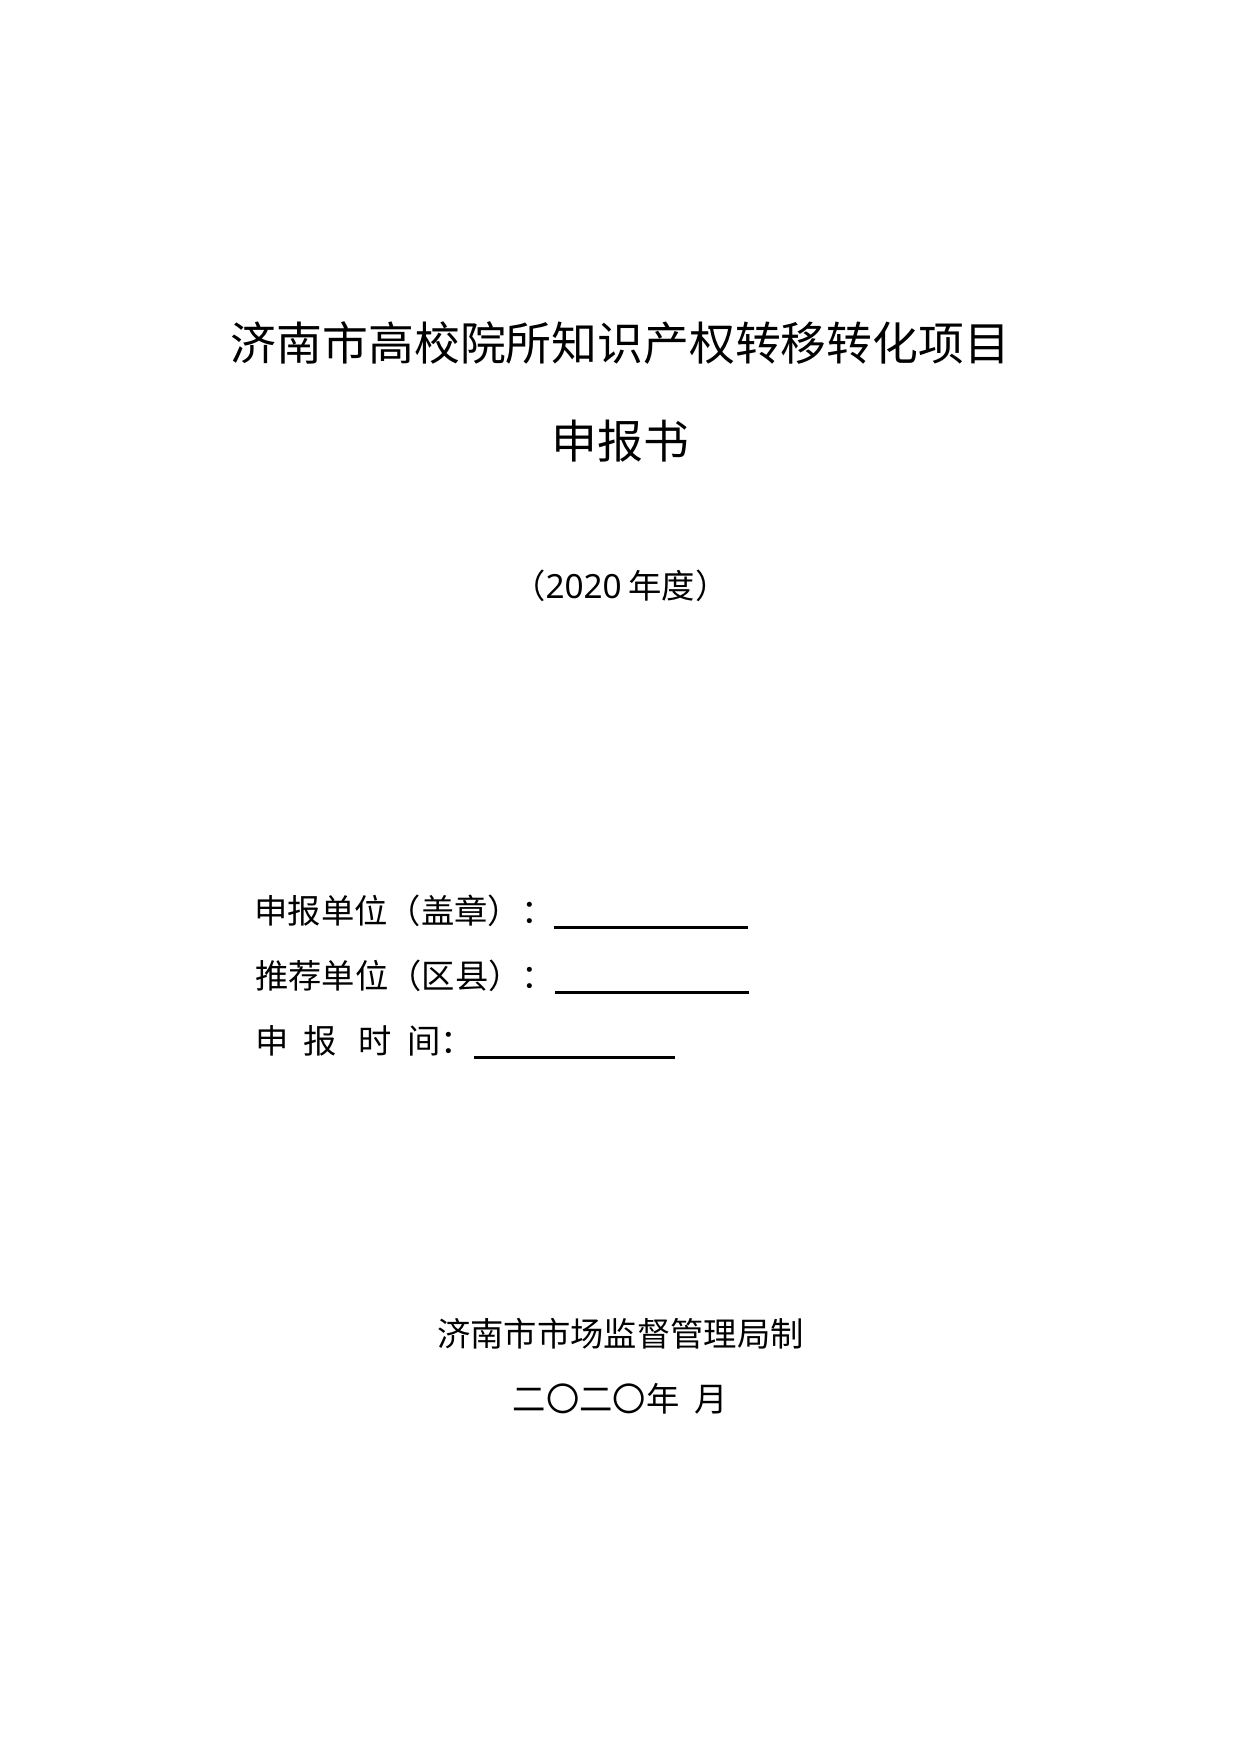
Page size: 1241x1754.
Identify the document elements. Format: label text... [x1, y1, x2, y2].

text 济南市市场监督管理局制 [187, 1299, 1053, 1364]
text 推荐单位（区县）： [187, 942, 1053, 1007]
text 申报书 [187, 389, 1053, 487]
text 申报单位（盖章）： [187, 877, 1053, 942]
text 申 报 时 间： [187, 1007, 1053, 1072]
text 济南市高校院所知识产权转移转化项目 [187, 292, 1053, 389]
text 二〇二〇年 月 [187, 1364, 1053, 1429]
text （2020年度） [187, 552, 1053, 617]
